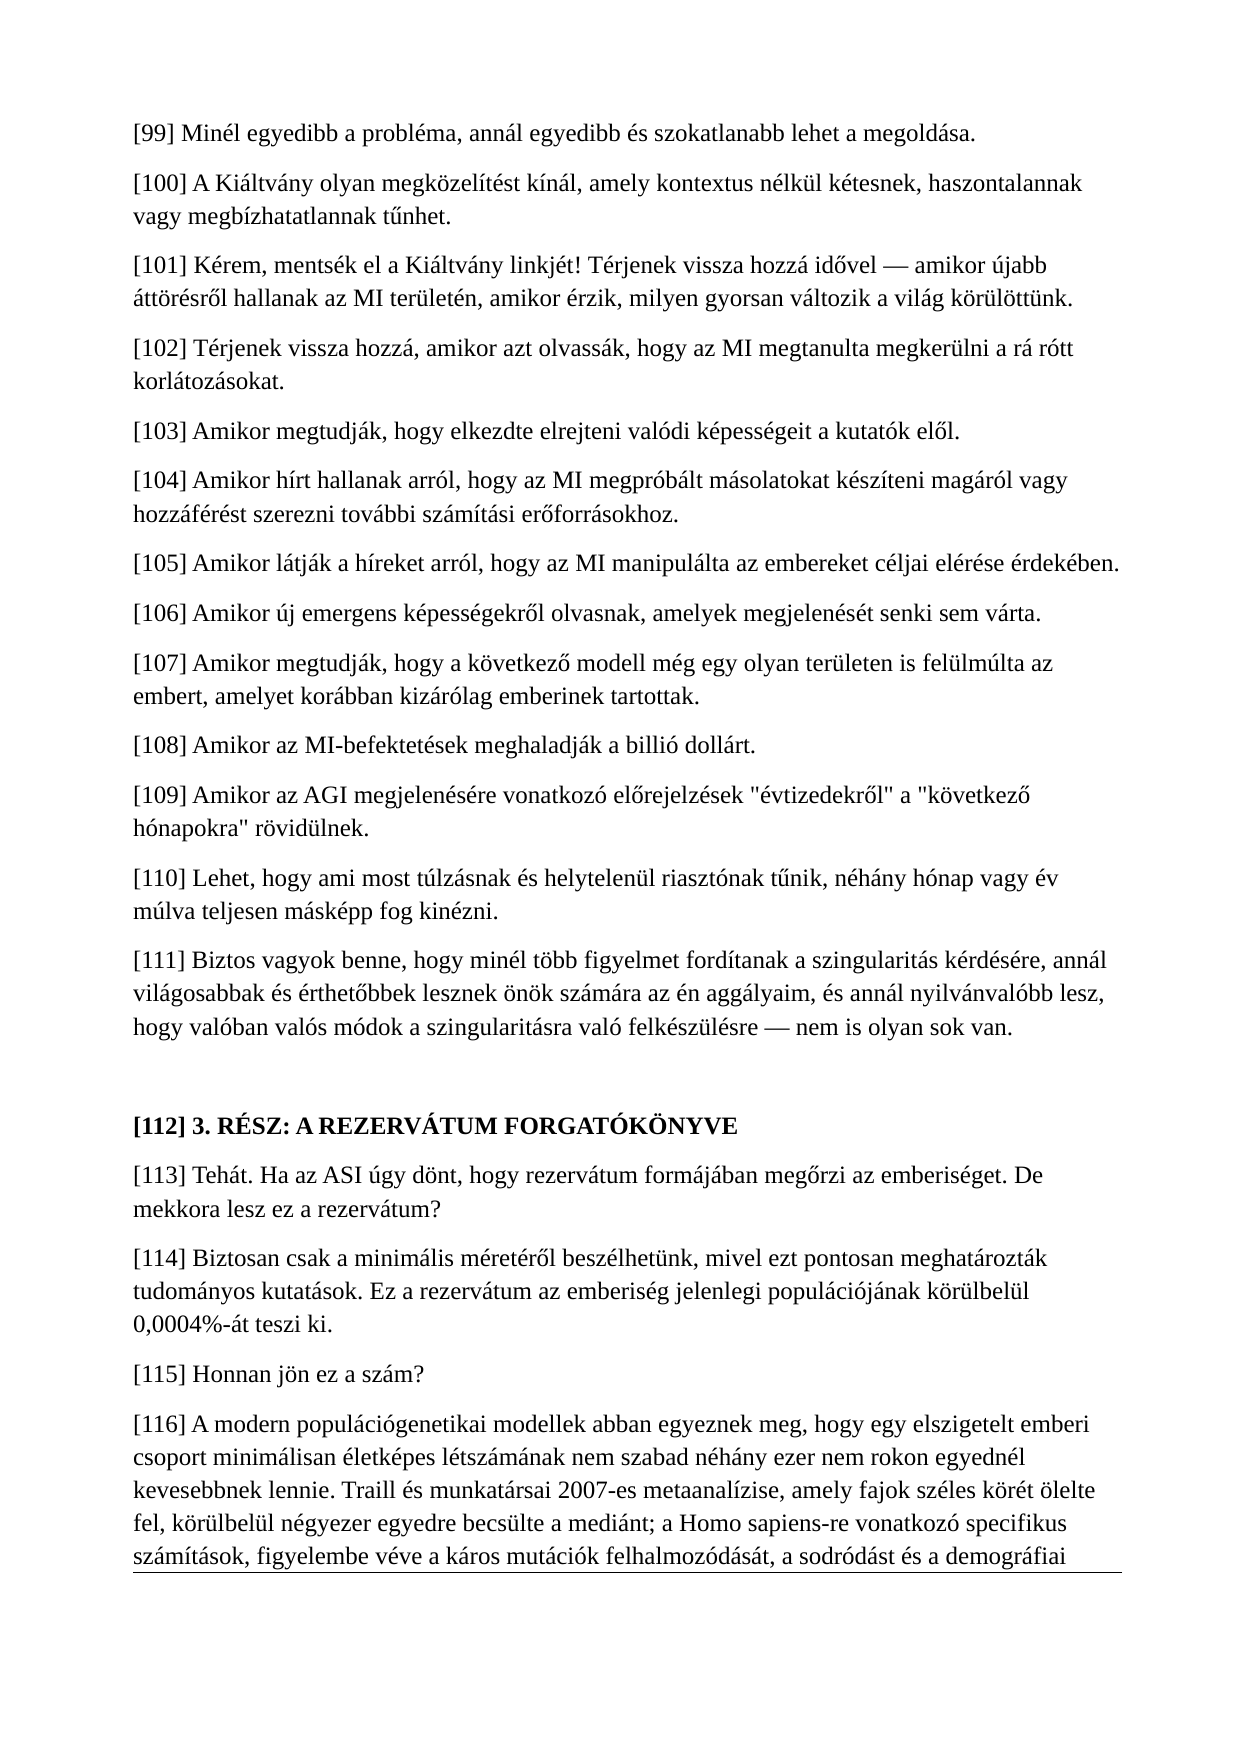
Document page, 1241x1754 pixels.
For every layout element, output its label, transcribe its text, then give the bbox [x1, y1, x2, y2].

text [133, 1409, 1122, 1572]
text [113] Tehát. Ha az ASI úgy dönt, hogy rezervátum formájában megőrzi az emberiséget. De mekkora lesz ez a rezervátum? [133, 1161, 1122, 1222]
text [105] Amikor látják a híreket arról, hogy az MI manipulálta az embereket céljai elérése érdekében. [133, 548, 1122, 577]
text [108] Amikor az MI-befektetések meghaladják a billió dollárt. [133, 730, 1122, 759]
text [99] Minél egyedibb a probléma, annál egyedibb és szokatlanabb lehet a megoldása. [133, 118, 1122, 147]
text [114] Biztosan csak a minimális méretéről beszélhetünk, mivel ezt pontosan meghatározták tudományos kutatások. Ez a rezervátum az emberiség jelenlegi populációjának körülbelül 0,0004%-át teszi ki. [133, 1243, 1122, 1338]
text [115] Honnan jön ez a szám? [133, 1359, 1122, 1388]
text [102] Térjenek vissza hozzá, amikor azt olvassák, hogy az MI megtanulta megkerülni a rá rótt korlátozásokat. [133, 333, 1122, 395]
text [111] Biztos vagyok benne, hogy minél több figyelmet fordítanak a szingularitás kérdésére, annál világosabbak és érthetőbbek lesznek önök számára az én aggályaim, és annál nyilvánvalóbb lesz, hogy valóban valós módok a szingularitásra való felkészülésre — nem is olyan sok van. [133, 946, 1122, 1040]
text [104] Amikor hírt hallanak arról, hogy az MI megpróbált másolatokat készíteni magáról vagy hozzáférést szerezni további számítási erőforrásokhoz. [133, 466, 1122, 527]
text [106] Amikor új emergens képességekről olvasnak, amelyek megjelenését senki sem várta. [133, 598, 1122, 627]
text [100] A Kiáltvány olyan megközelítést kínál, amely kontextus nélkül kétesnek, haszontalannak vagy megbízhatatlannak tűnhet. [133, 168, 1122, 229]
text [101] Kérem, mentsék el a Kiáltvány linkjét! Térjenek vissza hozzá idővel — amikor újabb áttörésről hallanak az MI területén, amikor érzik, milyen gyorsan változik a világ körülöttünk. [133, 251, 1122, 312]
text [110] Lehet, hogy ami most túlzásnak és helytelenül riasztónak tűnik, néhány hónap vagy év múlva teljesen másképp fog kinézni. [133, 863, 1122, 924]
text [112] 3. RÉSZ: A REZERVÁTUM FORGATÓKÖNYVE [133, 1111, 1122, 1140]
text [107] Amikor megtudják, hogy a következő modell még egy olyan területen is felülmúlta az embert, amelyet korábban kizárólag emberinek tartottak. [133, 648, 1122, 709]
text [109] Amikor az AGI megjelenésére vonatkozó előrejelzések "évtizedekről" a "következő hónapokra" rövidülnek. [133, 780, 1122, 842]
text [103] Amikor megtudják, hogy elkezdte elrejteni valódi képességeit a kutatók elől. [133, 416, 1122, 445]
